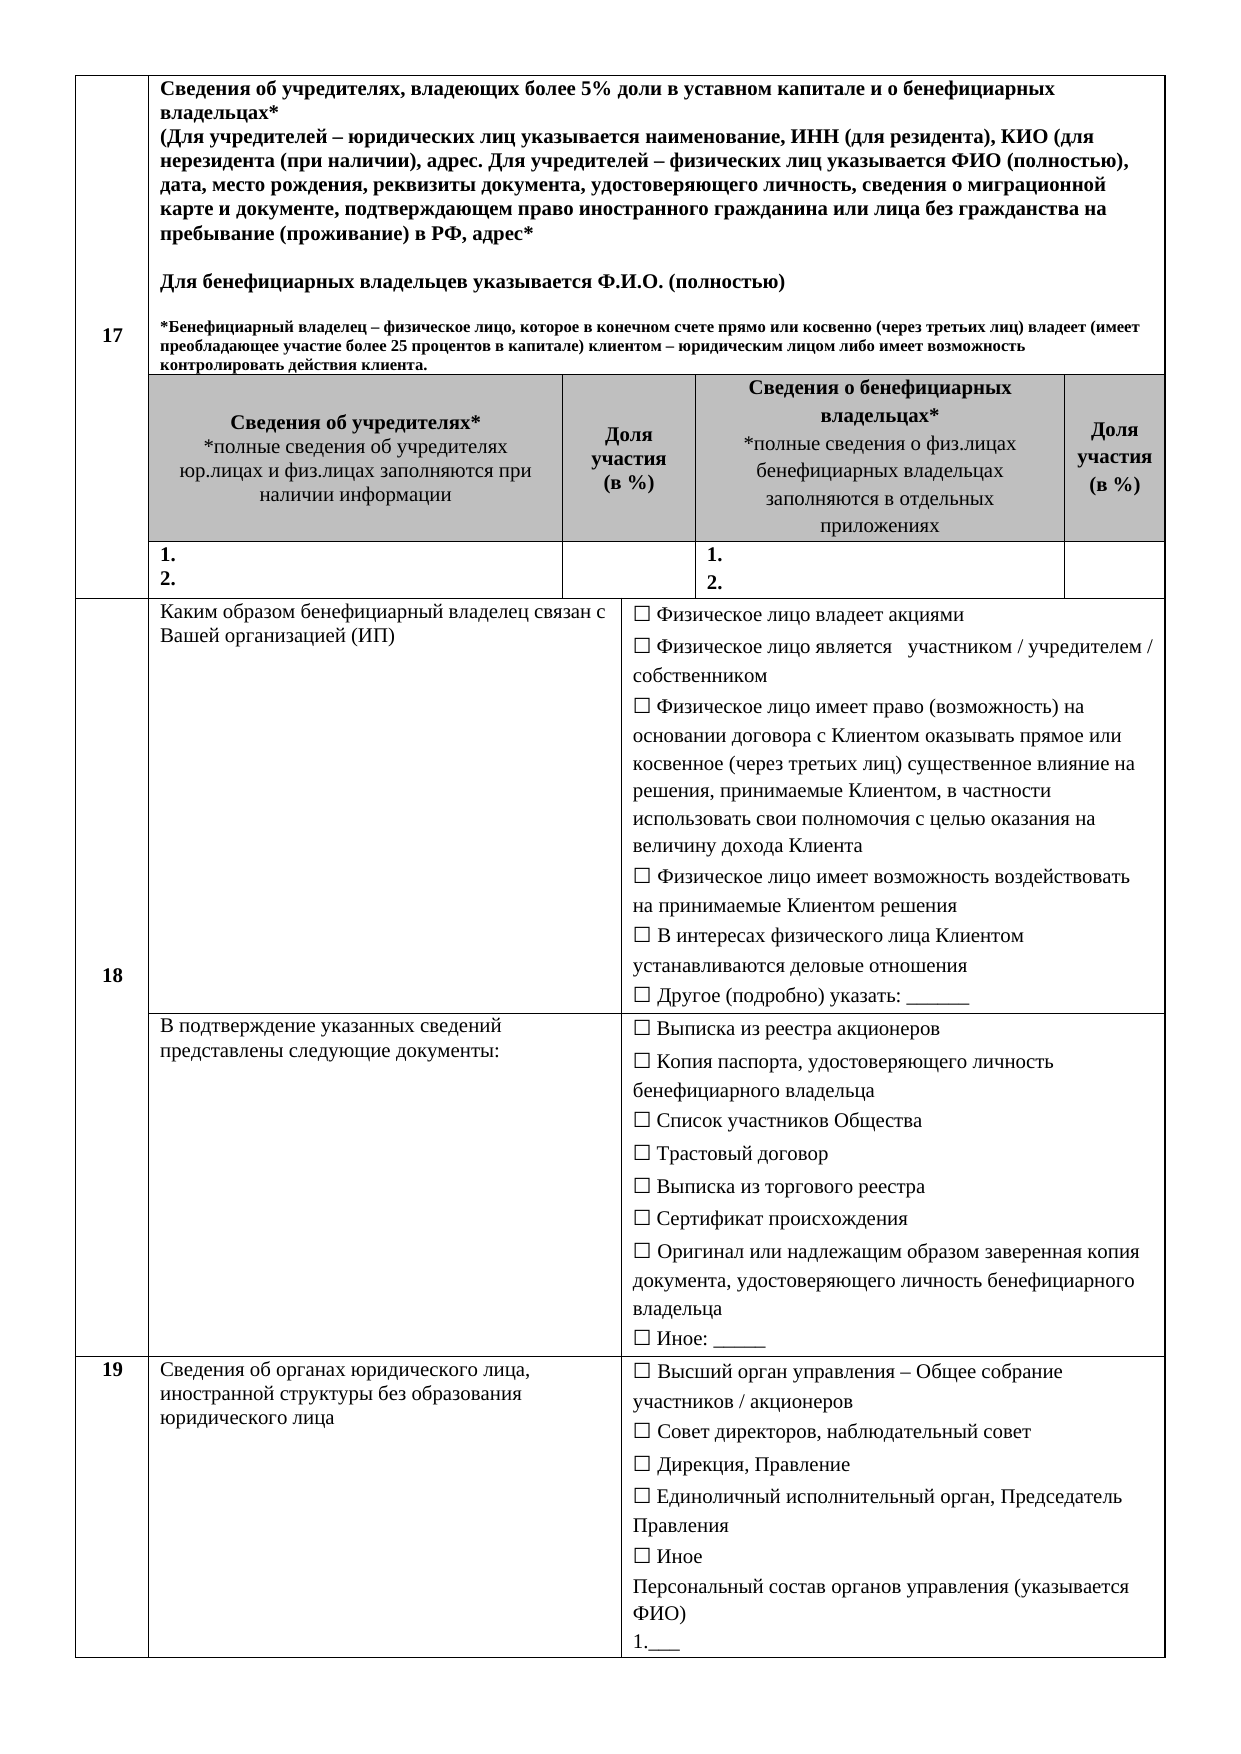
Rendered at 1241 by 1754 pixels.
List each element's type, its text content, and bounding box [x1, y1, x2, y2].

table_cell Сведения об учредителях* *полные сведения об учредителях юр.лицах и физ.лицах заполняются при наличии информации [149, 375, 562, 541]
table_cell Доля участия (в %) [1065, 375, 1164, 541]
table_cell В подтверждение указанных сведений представлены следующие документы: [149, 1014, 621, 1356]
table_cell [563, 542, 695, 598]
table_cell Каким образом бенефициарный владелец связан с Вашей организацией (ИП) [149, 599, 621, 1012]
table_cell Физическое лицо владеет акциями Физическое лицо является участником / учредителем / собственником Физическое лицо имеет право (возможность) на основании договора с Клиентом оказывать прямое или косвенное (через третьих лиц) существенное влияние на решения, принимаемые Клиентом, в частности использовать свои полномочия с целью оказания на величину дохода Клиента Физическое лицо имеет возможность воздействовать на принимаемые Клиентом решения В интересах физического лица Клиентом устанавливаются деловые отношения Другое (подробно) указать: ______ [622, 599, 1164, 1012]
table_cell Сведения об учредителях, владеющих более 5% доли в уставном капитале и о бенефициарных владельцах* (Для учредителей – юридических лиц указывается наименование, ИНН (для резидента), КИО (для нерезидента (при наличии), адрес. Для учредителей – физических лиц указывается ФИО (полностью), дата, место рождения, реквизиты документа, удостоверяющего личность, сведения о миграционной карте и документе, подтверждающем право иностранного гражданина или лица без гражданства на пребывание (проживание) в РФ, адрес* Для бенефициарных владельцев указывается Ф.И.О. (полностью) *Бенефициарный владелец – физическое лицо, которое в конечном счете прямо или косвенно (через третьих лиц) владеет (имеет преобладающее участие более 25 процентов в капитале) клиентом – юридическим лицом либо имеет возможность контролировать действия клиента. [149, 76, 1164, 374]
table_cell 18 [76, 599, 148, 1356]
table_cell Сведения о бенефициарных владельцах* *полные сведения о физ.лицах бенефициарных владельцах заполняются в отдельных приложениях [696, 375, 1064, 541]
table_cell 1. 2. [696, 542, 1064, 598]
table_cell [622, 1357, 1164, 1657]
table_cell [149, 1357, 621, 1657]
table_cell Доля участия (в %) [563, 375, 695, 541]
table_cell 1. 2. [149, 542, 562, 598]
table_cell 19 [76, 1357, 148, 1657]
table_cell [1065, 542, 1164, 598]
table_cell Выписка из реестра акционеров Копия паспорта, удостоверяющего личность бенефициарного владельца Список участников Общества Трастовый договор Выписка из торгового реестра Сертификат происхождения Оригинал или надлежащим образом заверенная копия документа, удостоверяющего личность бенефициарного владельца Иное: _____ [622, 1014, 1164, 1356]
table_cell 17 [76, 76, 148, 598]
